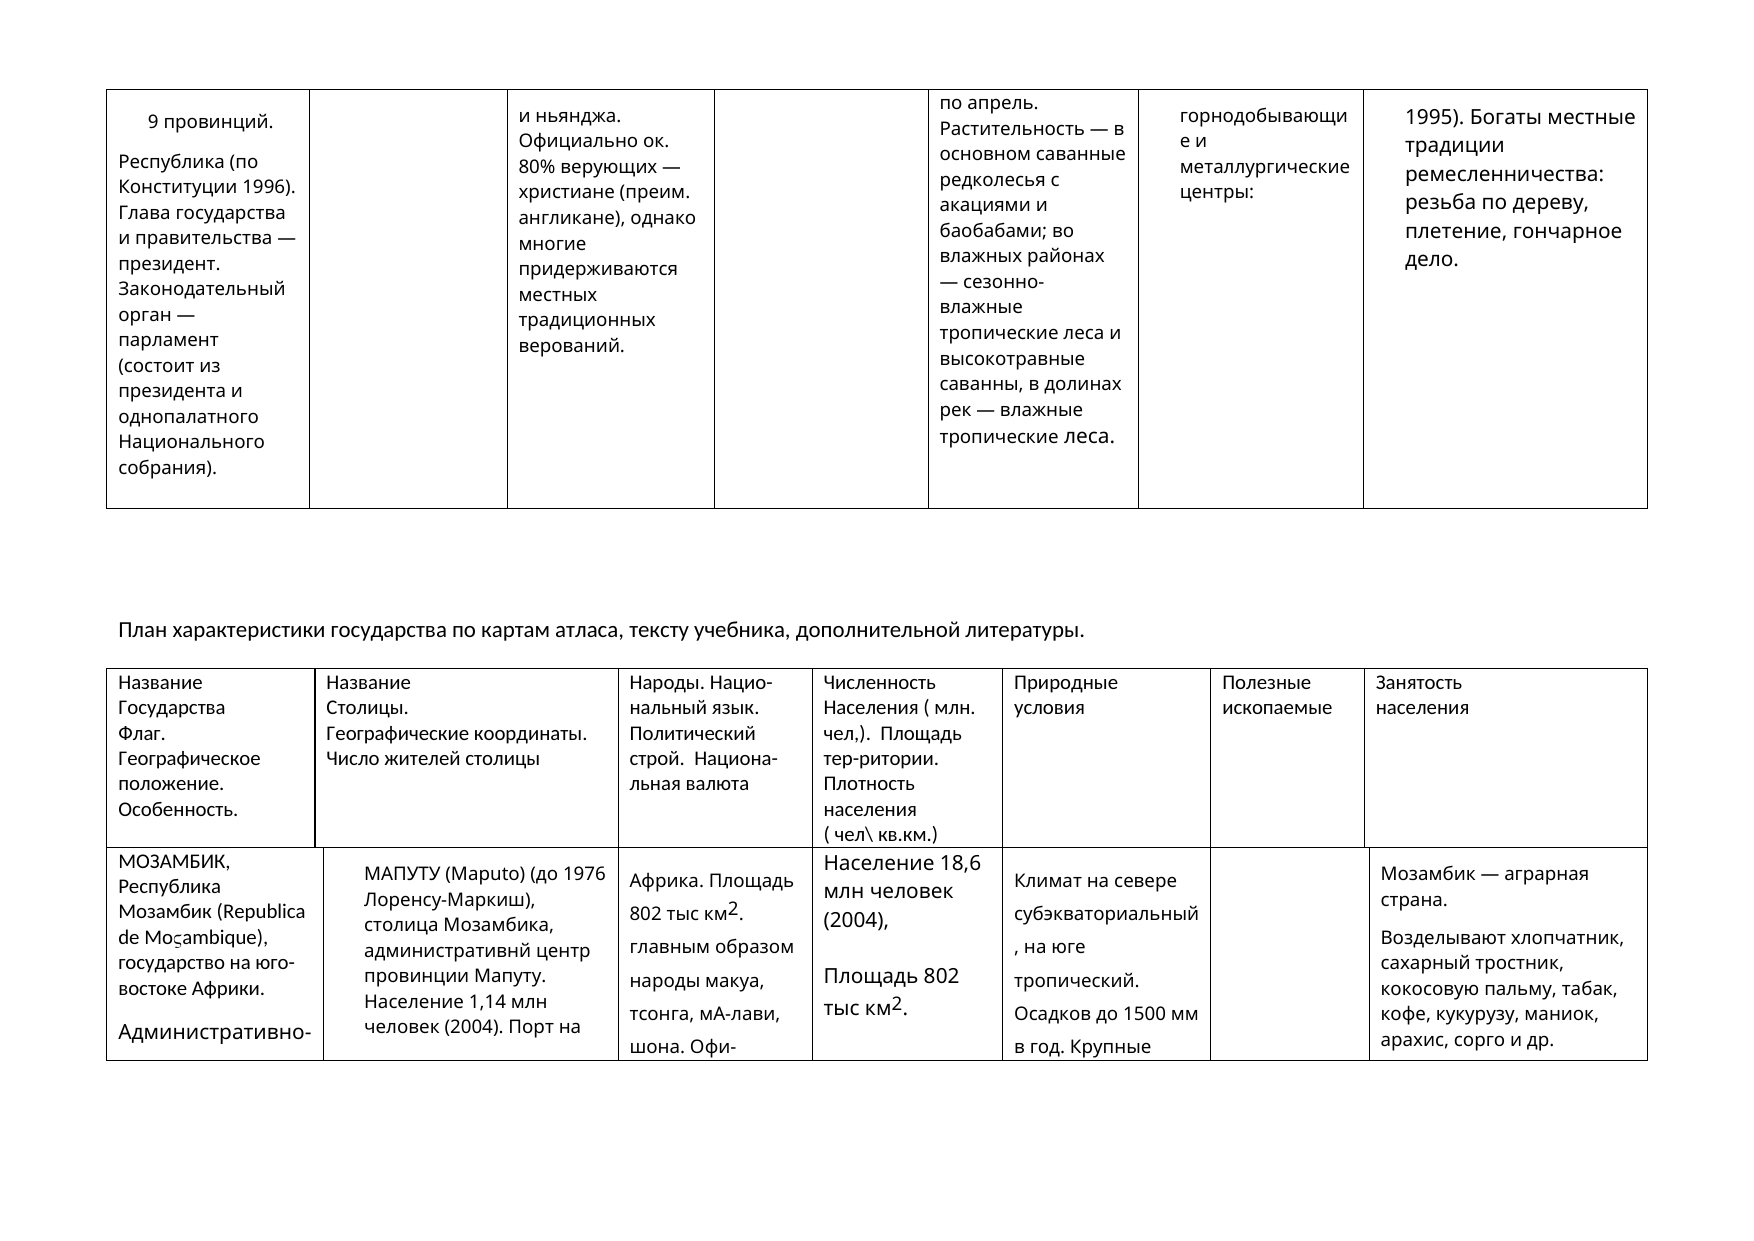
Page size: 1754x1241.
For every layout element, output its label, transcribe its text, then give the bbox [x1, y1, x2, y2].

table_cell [1003, 848, 1210, 1060]
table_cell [107, 848, 323, 1060]
table_cell [1211, 848, 1369, 1060]
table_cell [310, 90, 507, 508]
table_header Численность Населения ( млн. чел,). Площадь тер-ритории. Плотность населения ( чел\ кв.км.) [813, 669, 1002, 847]
table_header Полезные ископаемые [1211, 669, 1364, 847]
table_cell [1139, 90, 1363, 508]
table_header Название Государства Флаг. Географическое положение. Особенность. [107, 669, 314, 847]
text План характеристики государства по картам атласа, тексту учебника, дополнительной литературы. [118, 615, 1636, 643]
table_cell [715, 90, 928, 508]
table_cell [324, 848, 618, 1060]
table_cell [1370, 848, 1647, 1060]
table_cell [508, 90, 714, 508]
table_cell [107, 90, 309, 508]
table_header Занятость населения [1365, 669, 1647, 847]
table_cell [619, 848, 812, 1060]
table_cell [929, 90, 1138, 508]
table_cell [813, 848, 1002, 1060]
table_header Народы. Нацио-нальный язык. Политический строй. Национа-льная валюта [619, 669, 812, 847]
table_header Название Столицы. Географические координаты. Число жителей столицы [316, 669, 618, 847]
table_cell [1364, 90, 1647, 508]
table_header Природные условия [1003, 669, 1210, 847]
